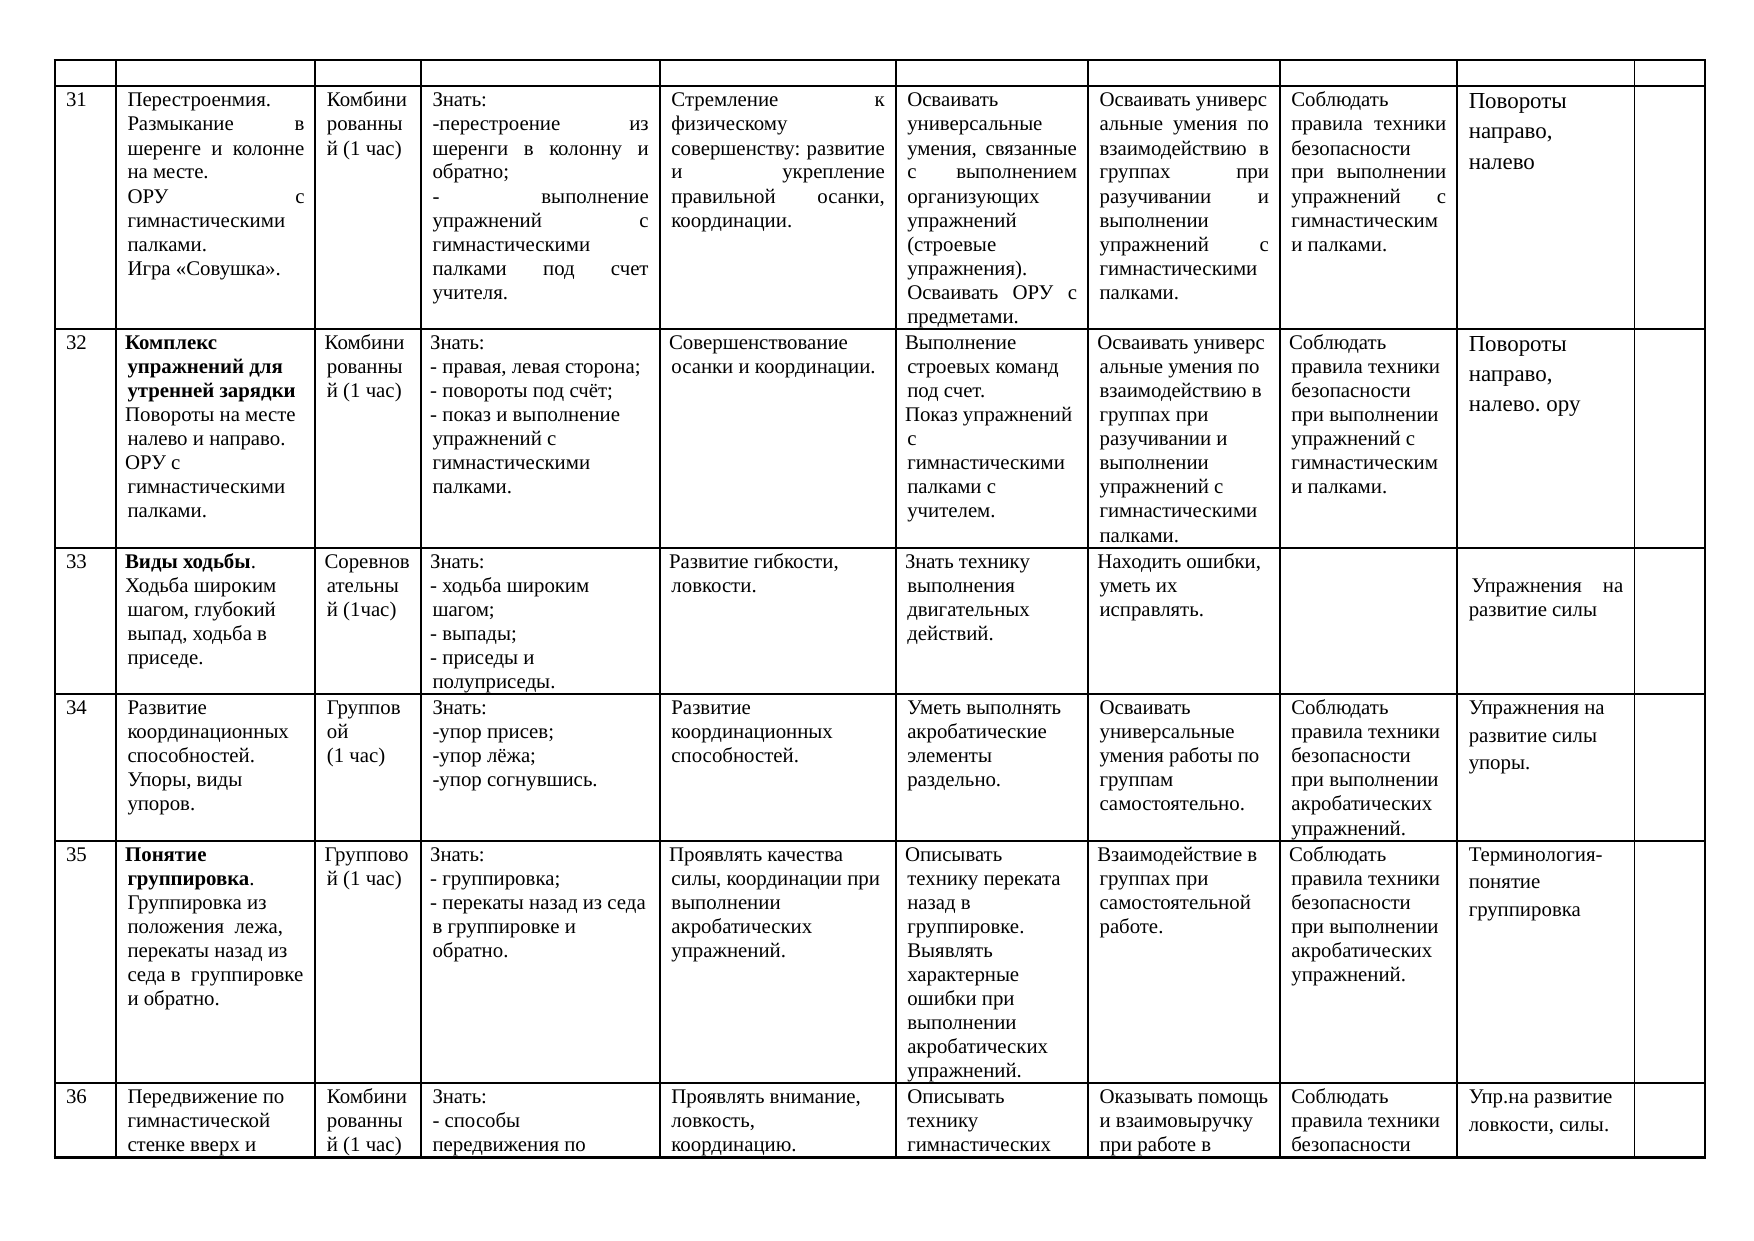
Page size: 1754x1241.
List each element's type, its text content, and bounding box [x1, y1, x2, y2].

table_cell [897, 1084, 1087, 1156]
table_cell Знать: -перестроение из шеренги в колонну и обратно; - выполнение упражнений с гимнастическими палками под счет учителя. [422, 87, 659, 328]
table_cell Проявлять качества силы, координации при выполнении акробатических упражнений. [661, 842, 895, 1082]
table_cell 36 [56, 1084, 115, 1156]
table_cell Перестроенмия. Размыкание в шеренге и колонне на месте. ОРУ с гимнастическими палками. Игра «Совушка». [117, 87, 314, 328]
table_cell Взаимодействие в группах при самостоятельной работе. [1089, 842, 1279, 1082]
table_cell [1458, 61, 1634, 85]
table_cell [1089, 1084, 1279, 1156]
table_cell Соревновательный (1час) [316, 549, 420, 693]
table_cell Знать технику выполнения двигательных действий. [897, 549, 1087, 693]
table_cell Осваивать универсальные умения работы по группам самостоятельно. [1089, 695, 1279, 839]
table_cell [117, 1084, 314, 1156]
table_cell Упражнения на развитие силы [1458, 549, 1634, 693]
table_cell Терминология-понятие группировка [1458, 842, 1634, 1082]
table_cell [422, 1084, 659, 1156]
table_cell Групповой (1 час) [316, 695, 420, 839]
table_cell Соблюдать правила техники безопасности при выполнении акробатических упражнений. [1281, 695, 1456, 839]
table_cell 34 [56, 695, 115, 839]
table_cell Осваивать универсальные умения по взаимодействию в группах при разучивании и выполнении упражнений с гимнастическими палками. [1089, 330, 1279, 547]
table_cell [1089, 61, 1279, 85]
table_cell Развитие координационных способностей. [661, 695, 895, 839]
table_cell Комплекс упражнений для утренней зарядки Повороты на месте налево и направо. ОРУ с гимнастическими палками. [117, 330, 314, 547]
table_cell Находить ошибки, уметь их исправлять. [1089, 549, 1279, 693]
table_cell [661, 1084, 895, 1156]
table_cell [1458, 1084, 1634, 1156]
table_cell [1635, 1084, 1704, 1156]
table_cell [422, 61, 659, 85]
table_cell Понятие группировка. Группировка из положения лежа, перекаты назад из седа в группировке и обратно. [117, 842, 314, 1082]
table_cell Осваивать универсальные умения, связанные с выполнением организующих упражнений (строевые упражнения). Осваивать ОРУ с предметами. [897, 87, 1087, 328]
table_cell Знать: - группировка; - перекаты назад из седа в группировке и обратно. [422, 842, 659, 1082]
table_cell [661, 61, 895, 85]
table_cell Развитие координационных способностей. Упоры, виды упоров. [117, 695, 314, 839]
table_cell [117, 61, 314, 85]
table_cell [1635, 87, 1704, 328]
table_cell Выполнение строевых команд под счет. Показ упражнений с гимнастическими палками с учителем. [897, 330, 1087, 547]
table_cell [1635, 549, 1704, 693]
table_cell 30 [56, 61, 115, 85]
table_cell Комбинированный (1 час) [316, 330, 420, 547]
table_cell 33 [56, 549, 115, 693]
table_cell Комбинированный (1 час) [316, 87, 420, 328]
table_cell Виды ходьбы. Ходьба широким шагом, глубокий выпад, ходьба в приседе. [117, 549, 314, 693]
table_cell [316, 61, 420, 85]
table_cell Соблюдать правила техники безопасности при выполнении акробатических упражнений. [1281, 842, 1456, 1082]
table_cell Соблюдать правила техники безопасности при выполнении упражнений с гимнастическими палками. [1281, 87, 1456, 328]
table_cell Упражнения на развитие силы упоры. [1458, 695, 1634, 839]
table_cell Описывать технику переката назад в группировке. Выявлять характерные ошибки при выполнении акробатических упражнений. [897, 842, 1087, 1082]
table_cell 32 [56, 330, 115, 547]
table_cell [1635, 330, 1704, 547]
table_cell Знать: - правая, левая сторона; - повороты под счёт; - показ и выполнение упражнений с гимнастическими палками. [422, 330, 659, 547]
table_cell Совершенствование осанки и координации. [661, 330, 895, 547]
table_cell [1281, 1084, 1456, 1156]
table_cell [1635, 842, 1704, 1082]
table_cell 31 [56, 87, 115, 328]
table_cell Повороты направо, налево. ору [1458, 330, 1634, 547]
table_cell [1635, 695, 1704, 839]
table_cell Групповой (1 час) [316, 842, 420, 1082]
table_cell Повороты направо, налево [1458, 87, 1634, 328]
table_cell Знать: -упор присев; -упор лёжа; -упор согнувшись. [422, 695, 659, 839]
table_cell [1635, 61, 1704, 85]
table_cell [897, 61, 1087, 85]
table_cell Уметь выполнять акробатические элементы раздельно. [897, 695, 1087, 839]
table_cell [1281, 549, 1456, 693]
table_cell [1281, 61, 1456, 85]
table_cell Знать: - ходьба широким шагом; - выпады; - приседы и полуприседы. [422, 549, 659, 693]
table_cell 35 [56, 842, 115, 1082]
table_cell Соблюдать правила техники безопасности при выполнении упражнений с гимнастическими палками. [1281, 330, 1456, 547]
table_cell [316, 1084, 420, 1156]
table_cell Развитие гибкости, ловкости. [661, 549, 895, 693]
table_cell Стремление к физическому совершенству: развитие и укрепление правильной осанки, координации. [661, 87, 895, 328]
table_cell Осваивать универсальные умения по взаимодействию в группах при разучивании и выполнении упражнений с гимнастическими палками. [1089, 87, 1279, 328]
